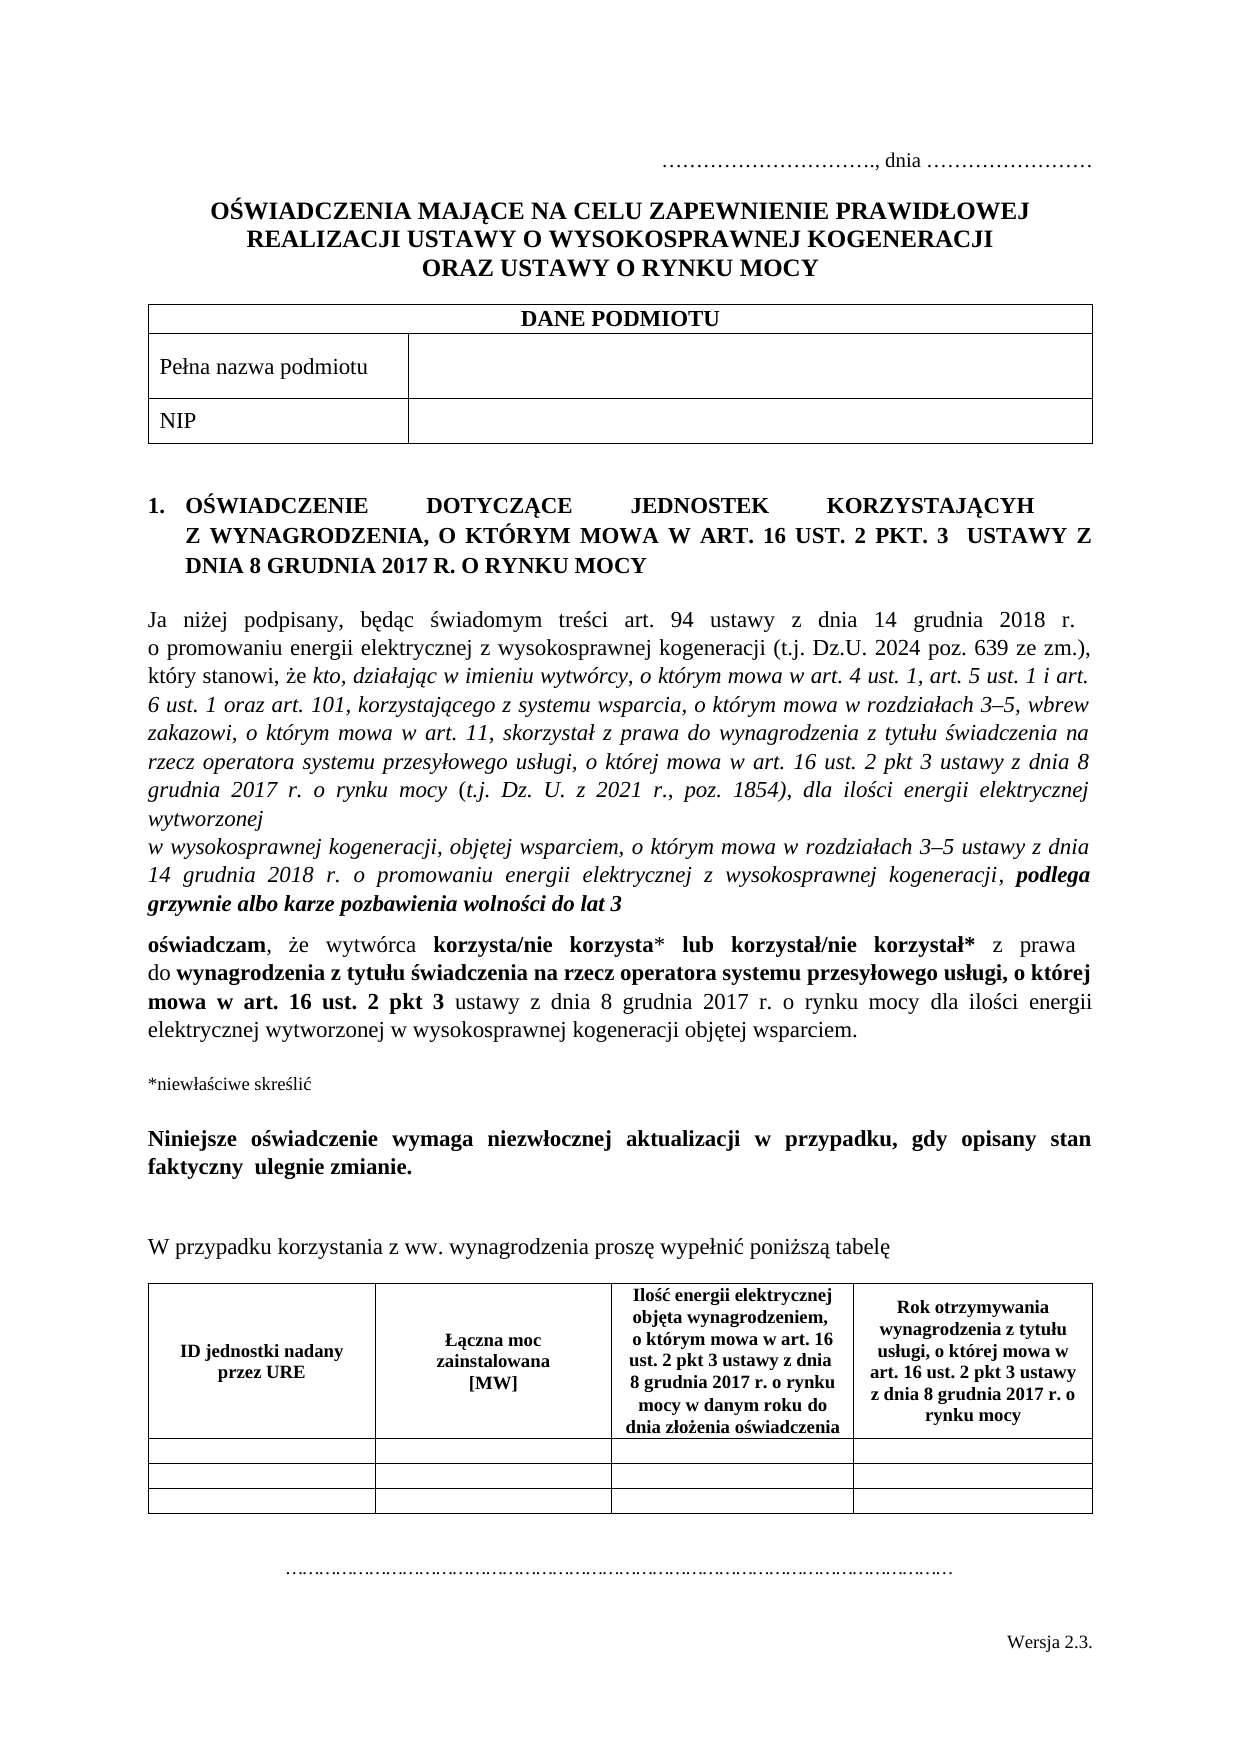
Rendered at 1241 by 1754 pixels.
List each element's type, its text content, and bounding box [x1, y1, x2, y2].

table_cell Pełna nazwa podmiotu [149, 334, 408, 398]
text Ja niżej podpisany, będąc świadomym treści art. 94 ustawy z dnia 14 grudnia 2018 r. o promowaniu energii elektrycznej z wysokosprawnej kogeneracji (t.j. Dz.U. 2024 poz. 639 ze zm.), który stanowi, że kto, działając w imieniu wytwórcy, o którym mowa w art. 4 ust. 1, art. 5 ust. 1 i art. 6 ust. 1 oraz art. 101, korzystającego z systemu wsparcia, o którym mowa w rozdziałach 3–5, wbrew zakazowi, o którym mowa w art. 11, skorzystał z prawa do wynagrodzenia z tytułu świadczenia na rzecz operatora systemu przesyłowego usługi, o której mowa w art. 16 ust. 2 pkt 3 ustawy z dnia 8 grudnia 2017 r. o rynku mocy (t.j. Dz. U. z 2021 r., poz. 1854), dla ilości energii elektrycznej wytworzonej w wysokosprawnej kogeneracji, objętej wsparciem, o którym mowa w rozdziałach 3–5 ustawy z dnia 14 grudnia 2018 r. o promowaniu energii elektrycznej z wysokosprawnej kogeneracji, podlega grzywnie albo karze pozbawienia wolności do lat 3 [148, 606, 1093, 916]
list OŚWIADCZENIE DOTYCZĄCE JEDNOSTEK KORZYSTAJĄCYH Z WYNAGRODZENIA, O KTÓRYM MOWA W ART. 16 UST. 2 PKT. 3 USTAWY Z DNIA 8 GRUDNIA 2017 R. O RYNKU MOCY [148, 492, 1093, 578]
table_cell [409, 399, 1092, 443]
table_cell [854, 1439, 1092, 1463]
table_header Rok otrzymywania wynagrodzenia z tytułu usługi, o której mowa w art. 16 ust. 2 pkt 3 ustawy z dnia 8 grudnia 2017 r. o rynku mocy [854, 1284, 1092, 1438]
list ………………………………………………………………………………………………………… [148, 1557, 1093, 1578]
table_cell [612, 1489, 853, 1513]
table_cell [149, 1439, 375, 1463]
table_cell [612, 1439, 853, 1463]
table_header DANE PODMIOTU [149, 305, 1092, 333]
table_cell [376, 1439, 611, 1463]
table_cell [149, 1464, 375, 1488]
text OŚWIADCZENIA MAJĄCE NA CELU ZAPEWNIENIE PRAWIDŁOWEJ REALIZACJI USTAWY O WYSOKOSPRAWNEJ KOGENERACJI [148, 196, 1093, 253]
text oświadczam, że wytwórca korzysta/nie korzysta* lub korzystał/nie korzystał* z prawa do wynagrodzenia z tytułu świadczenia na rzecz operatora systemu przesyłowego usługi, o której mowa w art. 16 ust. 2 pkt 3 ustawy z dnia 8 grudnia 2017 r. o rynku mocy dla ilości energii elektrycznej wytworzonej w wysokosprawnej kogeneracji objętej wsparciem. [148, 931, 1093, 1043]
text Niniejsze oświadczenie wymaga niezwłocznej aktualizacji w przypadku, gdy opisany stan faktyczny ulegnie zmianie. [148, 1125, 1093, 1179]
table_cell [149, 1489, 375, 1513]
table_cell [376, 1464, 611, 1488]
table_header Łączna moc zainstalowana [MW] [376, 1284, 611, 1438]
text *niewłaściwe skreślić [148, 1073, 1093, 1095]
table_header Ilość energii elektrycznej objęta wynagrodzeniem, o którym mowa w art. 16 ust. 2 pkt 3 ustawy z dnia 8 grudnia 2017 r. o rynku mocy w danym roku do dnia złożenia oświadczenia [612, 1284, 853, 1438]
table_cell [854, 1489, 1092, 1513]
text W przypadku korzystania z ww. wynagrodzenia proszę wypełnić poniższą tabelę [148, 1233, 1093, 1260]
table_cell NIP [149, 399, 408, 443]
text ORAZ USTAWY O RYNKU MOCY [148, 253, 1093, 282]
table_cell [376, 1489, 611, 1513]
table_cell [612, 1464, 853, 1488]
text …………………………., dnia …………………… [148, 148, 1093, 172]
table_header ID jednostki nadany przez URE [149, 1284, 375, 1438]
table_cell [409, 334, 1092, 398]
table_cell [854, 1464, 1092, 1488]
